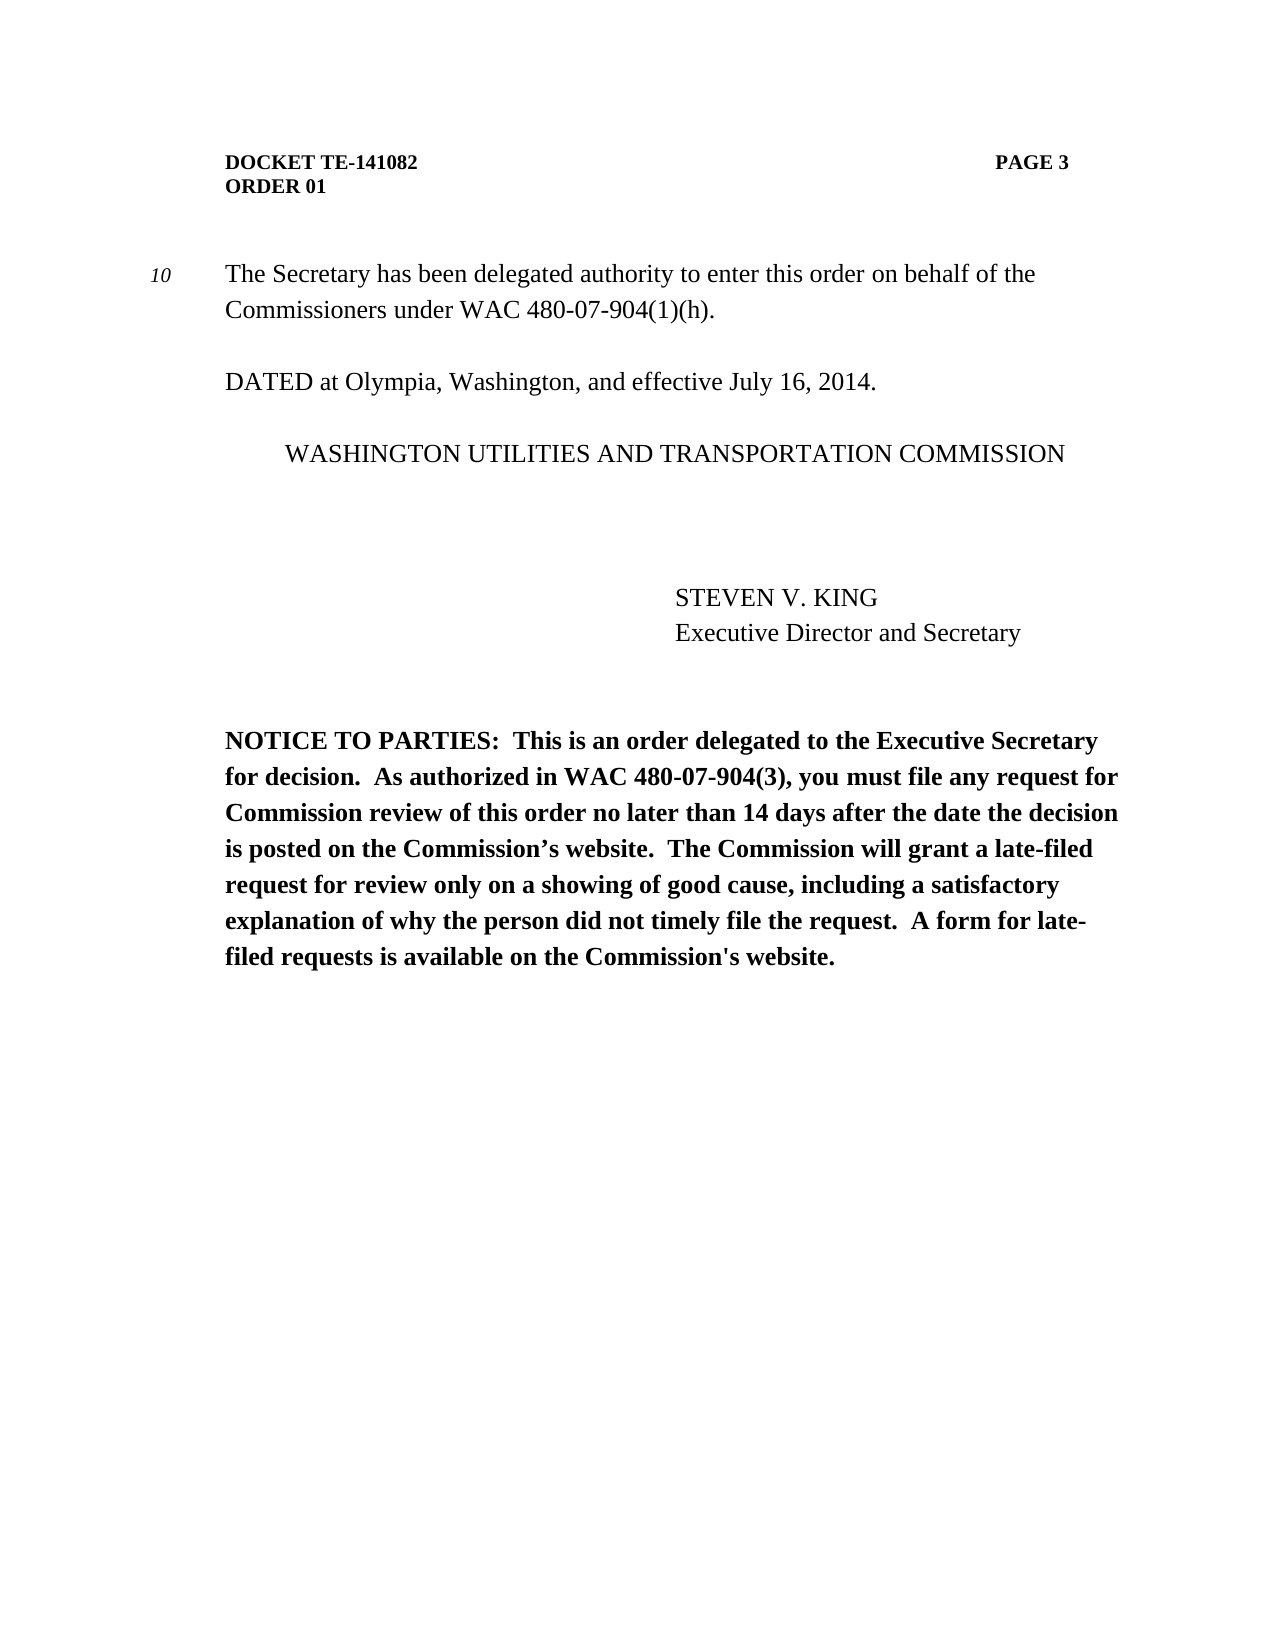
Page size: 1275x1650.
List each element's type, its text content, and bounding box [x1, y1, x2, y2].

text DATED at Olympia, Washington, and effective July 16, 2014. [225, 366, 1125, 396]
text NOTICE TO PARTIES: This is an order delegated to the Executive Secretary for decision. As authorized in WAC 480-07-904(3), you must file any request for Commission review of this order no later than 14 days after the date the decision is posted on the Commission’s website. The Commission will grant a late-filed request for review only on a showing of good cause, including a satisfactory explanation of why the person did not timely file the request. A form for late-filed requests is available on the Commission's website. [225, 725, 1125, 971]
list The Secretary has been delegated authority to enter this order on behalf of the Commissioners under WAC 480-07-904(1)(h). [150, 258, 1125, 324]
text STEVEN V. KING [600, 582, 1125, 612]
text Executive Director and Secretary [225, 617, 1125, 647]
text WASHINGTON UTILITIES AND TRANSPORTATION COMMISSION [225, 438, 1125, 468]
